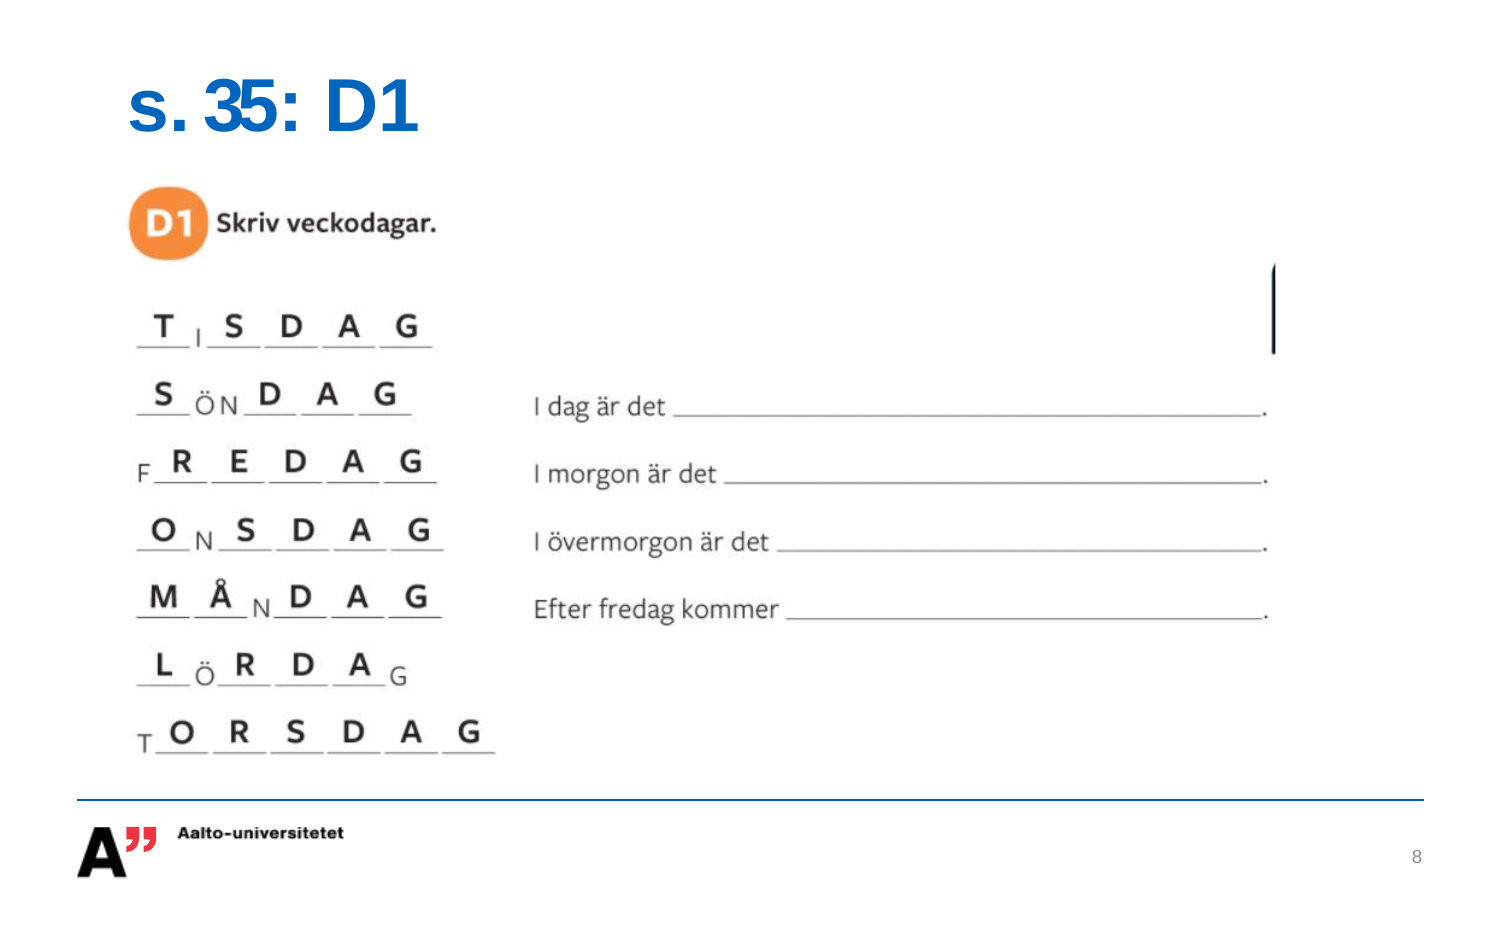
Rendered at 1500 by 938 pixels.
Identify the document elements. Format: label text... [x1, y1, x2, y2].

text s. 35: D1 [127, 64, 1448, 148]
picture [175, 827, 344, 840]
text 8 [1329, 846, 1423, 867]
picture [53, 172, 1276, 763]
picture [76, 827, 129, 880]
